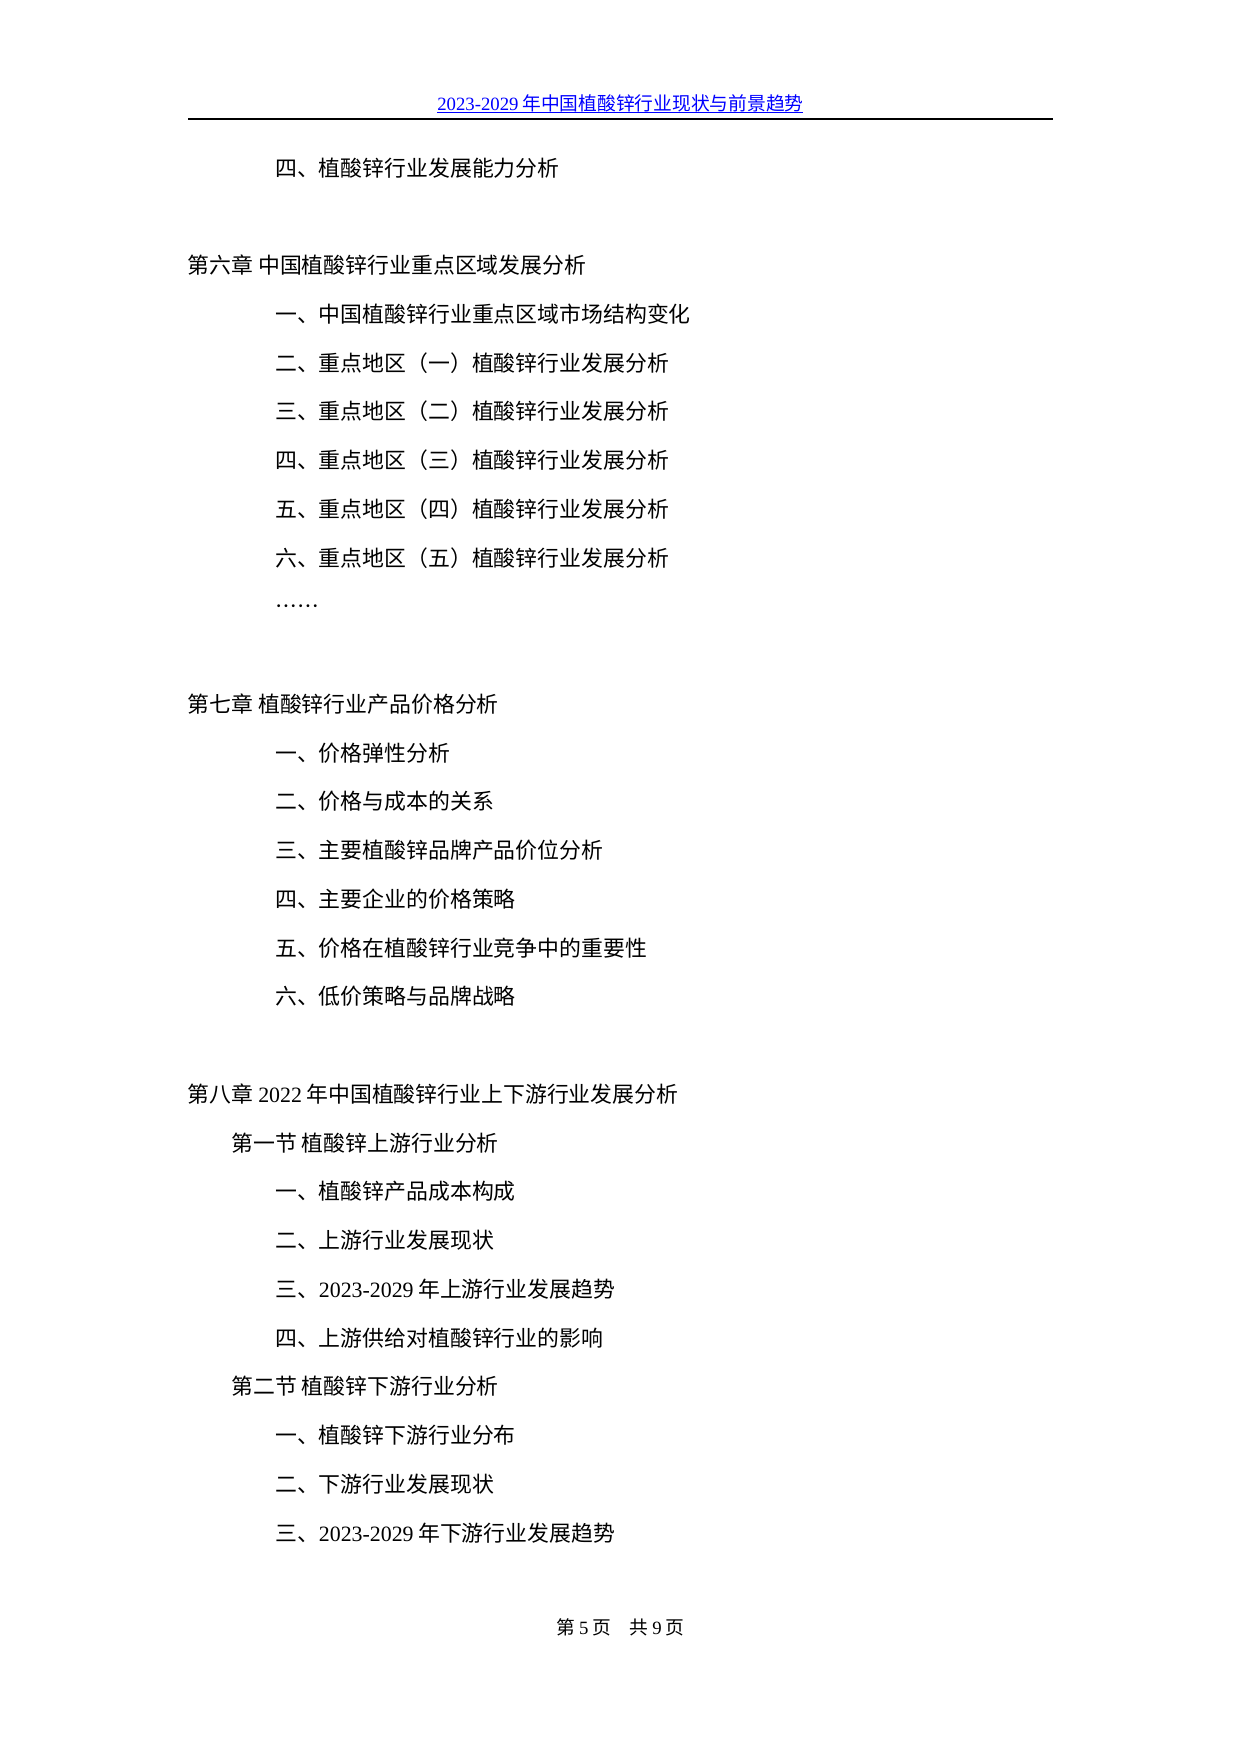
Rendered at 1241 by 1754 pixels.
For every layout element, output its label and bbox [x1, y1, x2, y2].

text [187, 150, 1053, 1548]
